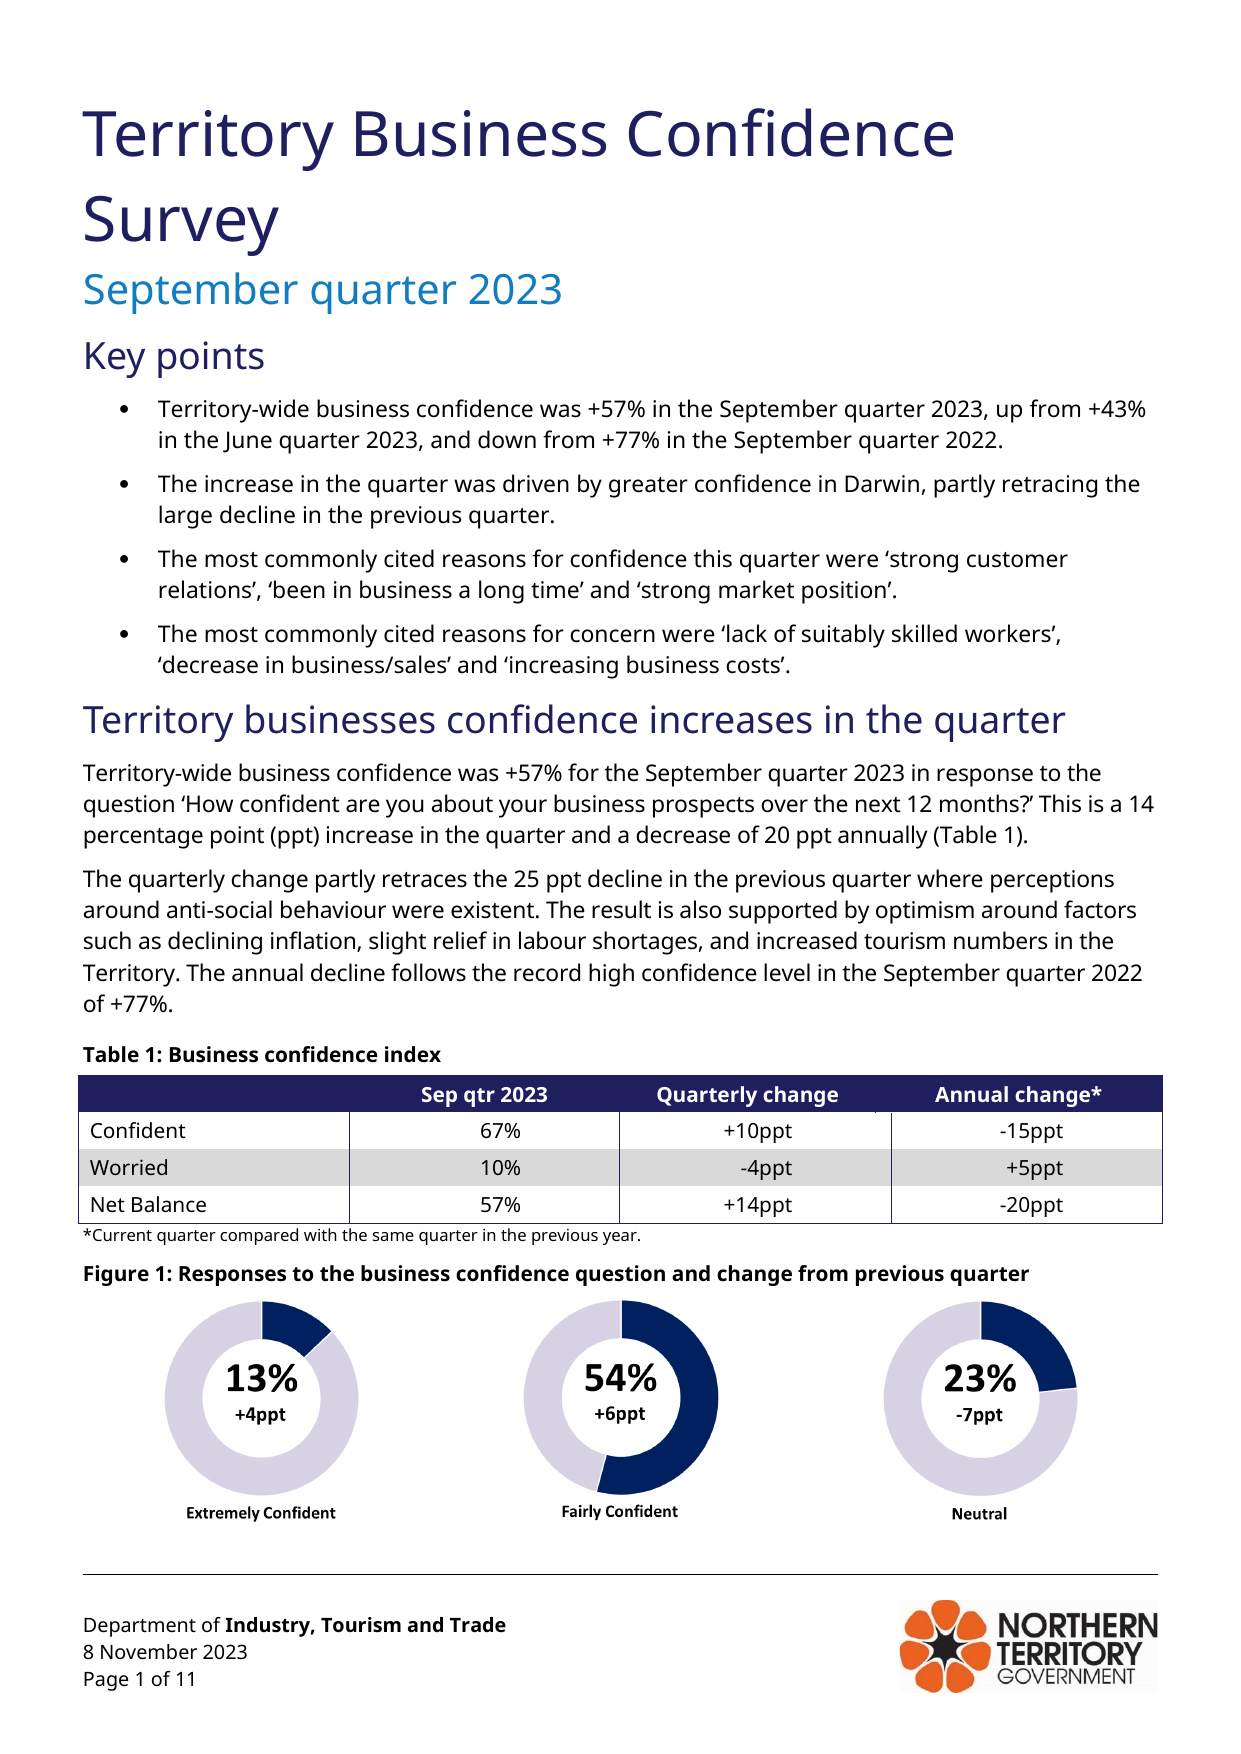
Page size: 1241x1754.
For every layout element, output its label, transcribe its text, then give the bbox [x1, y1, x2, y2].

table_cell 57% [350, 1186, 619, 1223]
table_cell -15ppt [892, 1113, 1162, 1149]
picture [510, 1293, 730, 1523]
table_header [81, 1294, 440, 1538]
table_cell Net Balance [79, 1186, 349, 1223]
list The increase in the quarter was driven by greater confidence in Darwin, partly retracing the large decline in the previous quarter. [120, 468, 1157, 531]
table_header [440, 1294, 800, 1538]
text *Current quarter compared with the same quarter in the previous year. [83, 1224, 1157, 1246]
table_cell +5ppt [892, 1149, 1162, 1186]
table_cell +10ppt [620, 1113, 891, 1149]
text Table 1: Business confidence index [83, 1040, 1157, 1068]
text Figure 1: Responses to the business confidence question and change from previous quarter [83, 1259, 1157, 1287]
table_header Sep qtr 2023 [350, 1076, 619, 1112]
table_header [79, 1076, 349, 1112]
list The most commonly cited reasons for concern were ‘lack of suitably skilled workers’, ‘decrease in business/sales’ and ‘increasing business costs’. [120, 618, 1157, 681]
picture [151, 1293, 370, 1525]
table_cell +14ppt [620, 1186, 891, 1223]
table_cell -4ppt [620, 1149, 891, 1186]
table_header Quarterly change [620, 1076, 875, 1112]
text The quarterly change partly retraces the 25 ppt decline in the previous quarter where perceptions around anti-social behaviour were existent. The result is also supported by optimism around factors such as declining inflation, slight relief in labour shortages, and increased tourism numbers in the Territory. The annual decline follows the record high confidence level in the September quarter 2022 of +77%. [83, 863, 1157, 1019]
table_cell 10% [350, 1149, 619, 1186]
list The most commonly cited reasons for confidence this quarter were ‘strong customer relations’, ‘been in business a long time’ and ‘strong market position’. [120, 543, 1157, 606]
table_cell -20ppt [892, 1186, 1162, 1223]
table_header [800, 1294, 1159, 1538]
table_cell Worried [79, 1149, 349, 1186]
table_cell 67% [350, 1113, 619, 1149]
picture [870, 1293, 1089, 1526]
picture [899, 1600, 1158, 1693]
table_header Annual change* [876, 1076, 1162, 1112]
text Territory-wide business confidence was +57% for the September quarter 2023 in response to the question ‘How confident are you about your business prospects over the next 12 months?’ This is a 14 percentage point (ppt) increase in the quarter and a decrease of 20 ppt annually (Table 1). [83, 757, 1157, 850]
subtitle Territory businesses confidence increases in the quarter [83, 693, 1157, 744]
subtitle Key points [83, 329, 1157, 381]
table_cell Confident [79, 1113, 349, 1149]
list Territory-wide business confidence was +57% in the September quarter 2023, up from +43% in the June quarter 2023, and down from +77% in the September quarter 2022. [120, 393, 1157, 456]
